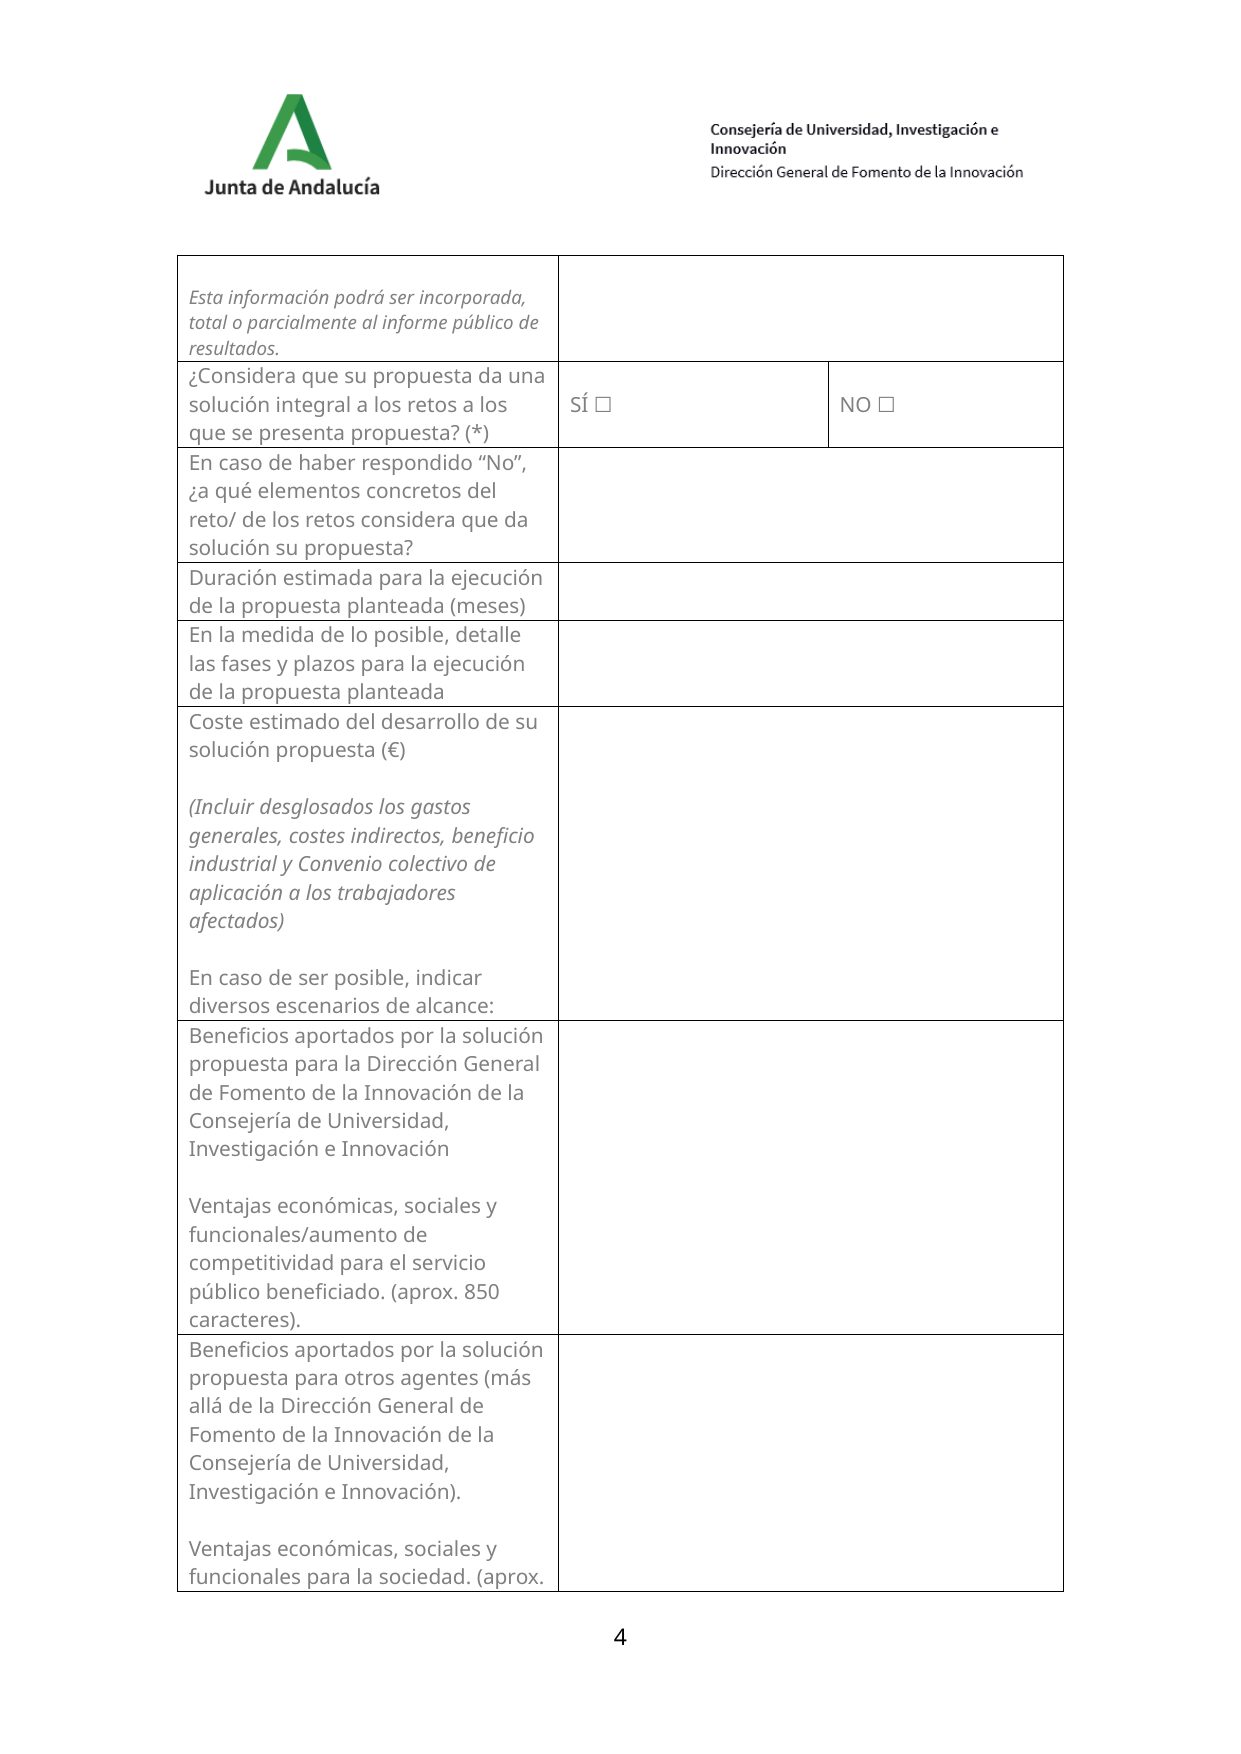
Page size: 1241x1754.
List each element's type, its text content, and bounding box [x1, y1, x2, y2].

table_cell ¿Considera que su propuesta da una solución integral a los retos a los que se presenta propuesta? (*) [178, 362, 558, 447]
table_cell Coste estimado del desarrollo de su solución propuesta (€) (Incluir desglosados los gastos generales, costes indirectos, beneficio industrial y Convenio colectivo de aplicación a los trabajadores afectados) En caso de ser posible, indicar diversos escenarios de alcance: [178, 707, 558, 1020]
picture [177, 73, 1063, 255]
table_cell [559, 563, 1063, 619]
table_cell Duración estimada para la ejecución de la propuesta planteada (meses) [178, 563, 558, 619]
table_cell SÍ [559, 362, 828, 447]
table_cell [559, 621, 1063, 706]
table_cell NO [829, 362, 1063, 447]
table_cell [559, 1021, 1063, 1334]
table_cell [559, 707, 1063, 1020]
table_cell Beneficios aportados por la solución propuesta para la Dirección General de Fomento de la Innovación de la Consejería de Universidad, Investigación e Innovación Ventajas económicas, sociales y funcionales/aumento de competitividad para el servicio público beneficiado. (aprox. 850 caracteres). [178, 1021, 558, 1334]
table_cell [559, 256, 1063, 361]
table_cell [559, 1335, 1063, 1591]
table_cell En caso de haber respondido “No”, ¿a qué elementos concretos del reto/ de los retos considera que da solución su propuesta? [178, 448, 558, 562]
table_cell En la medida de lo posible, detalle las fases y plazos para la ejecución de la propuesta planteada [178, 621, 558, 706]
table_cell [559, 448, 1063, 562]
